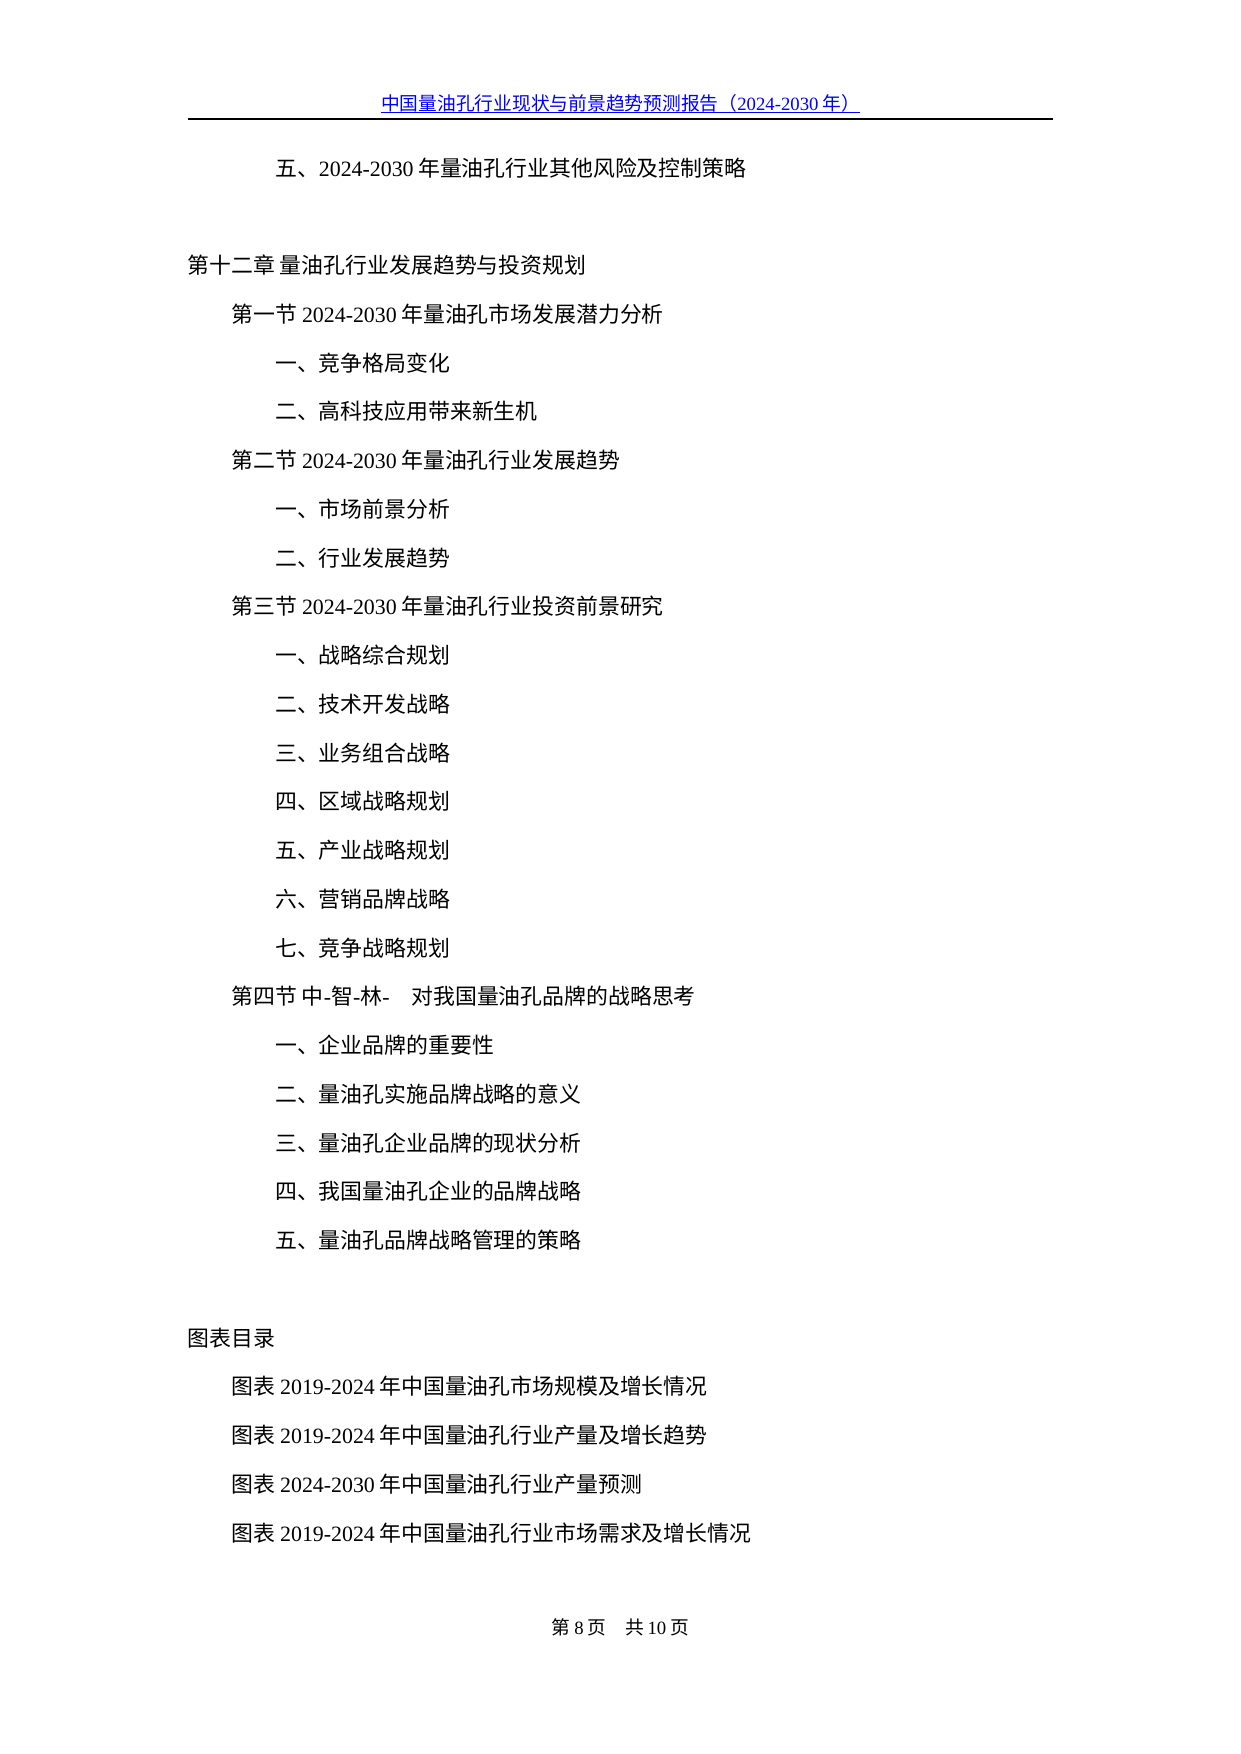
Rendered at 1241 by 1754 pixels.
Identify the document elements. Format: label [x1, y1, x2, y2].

text [187, 150, 1053, 1548]
